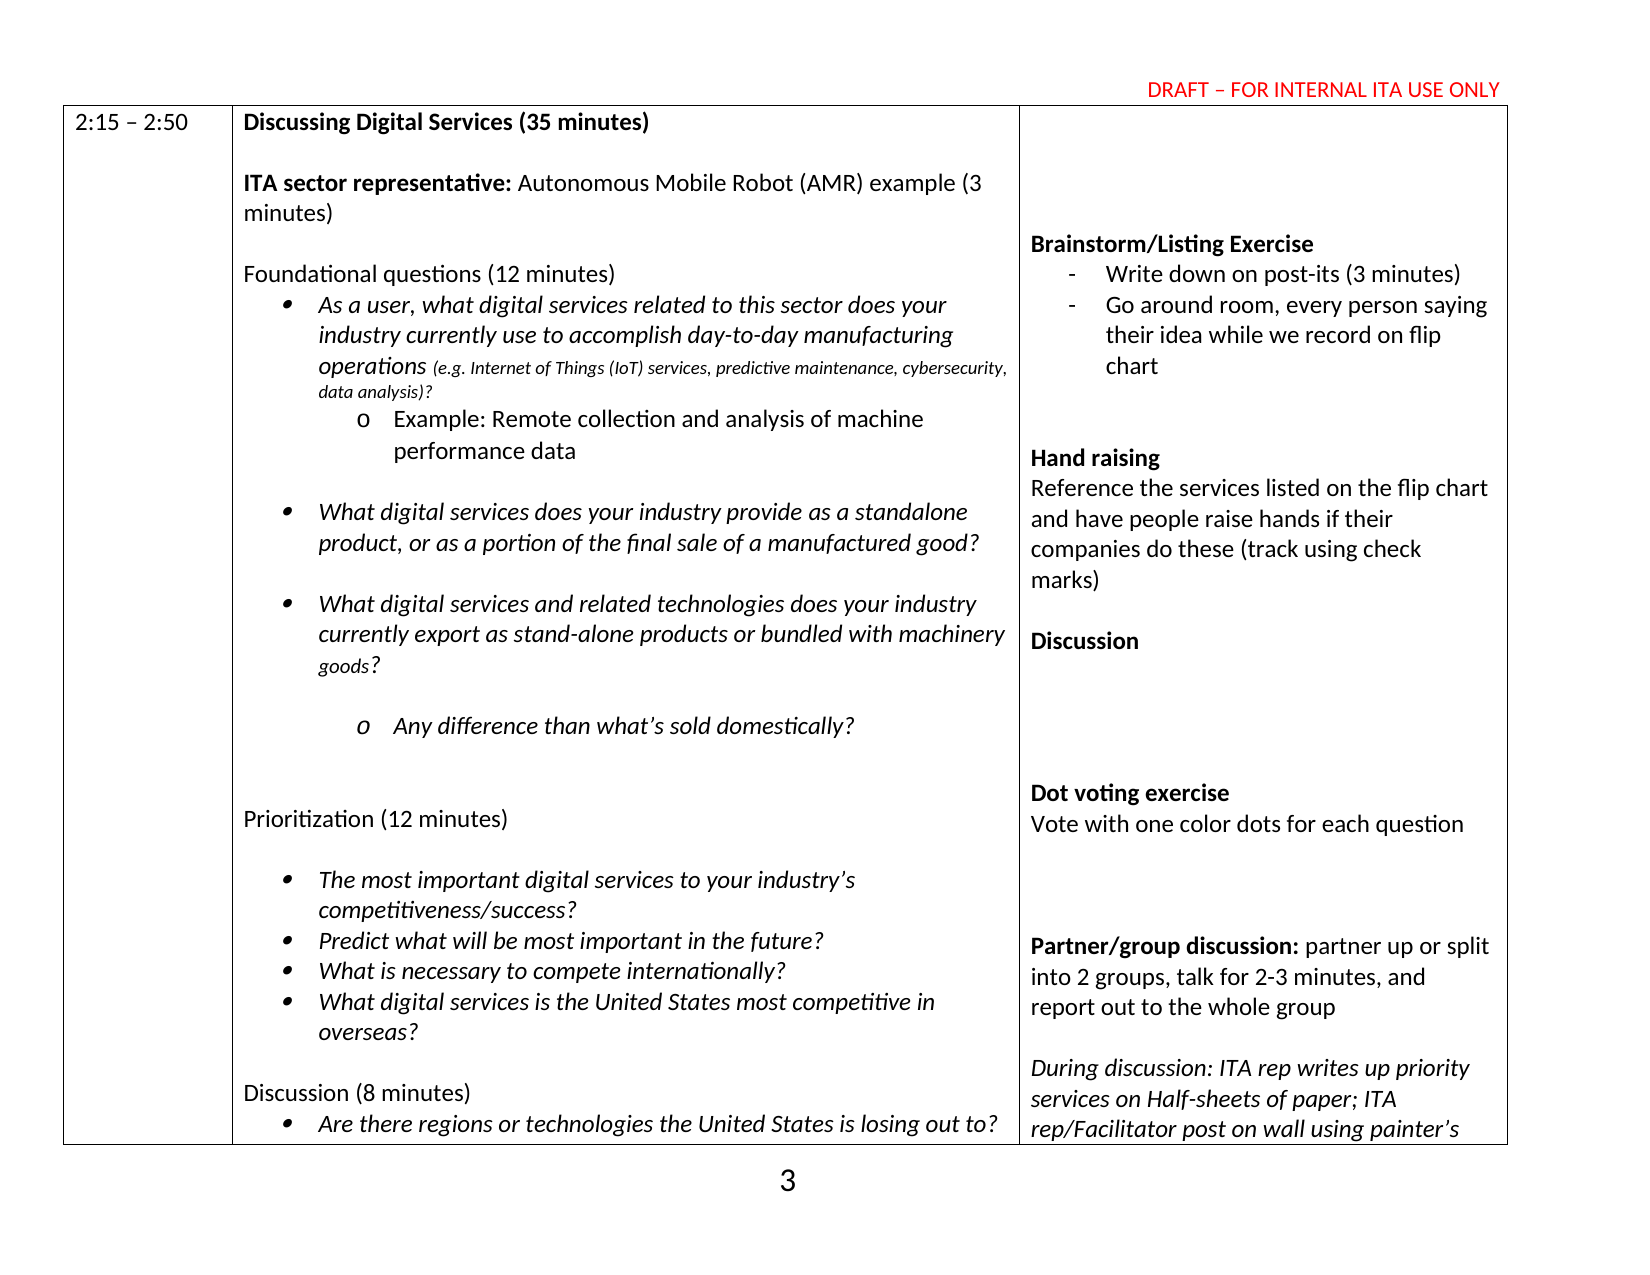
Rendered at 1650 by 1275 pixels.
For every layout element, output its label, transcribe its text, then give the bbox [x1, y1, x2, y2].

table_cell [1020, 106, 1507, 1144]
table_cell 2:15 – 2:50 [64, 106, 232, 1144]
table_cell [233, 106, 1019, 1144]
